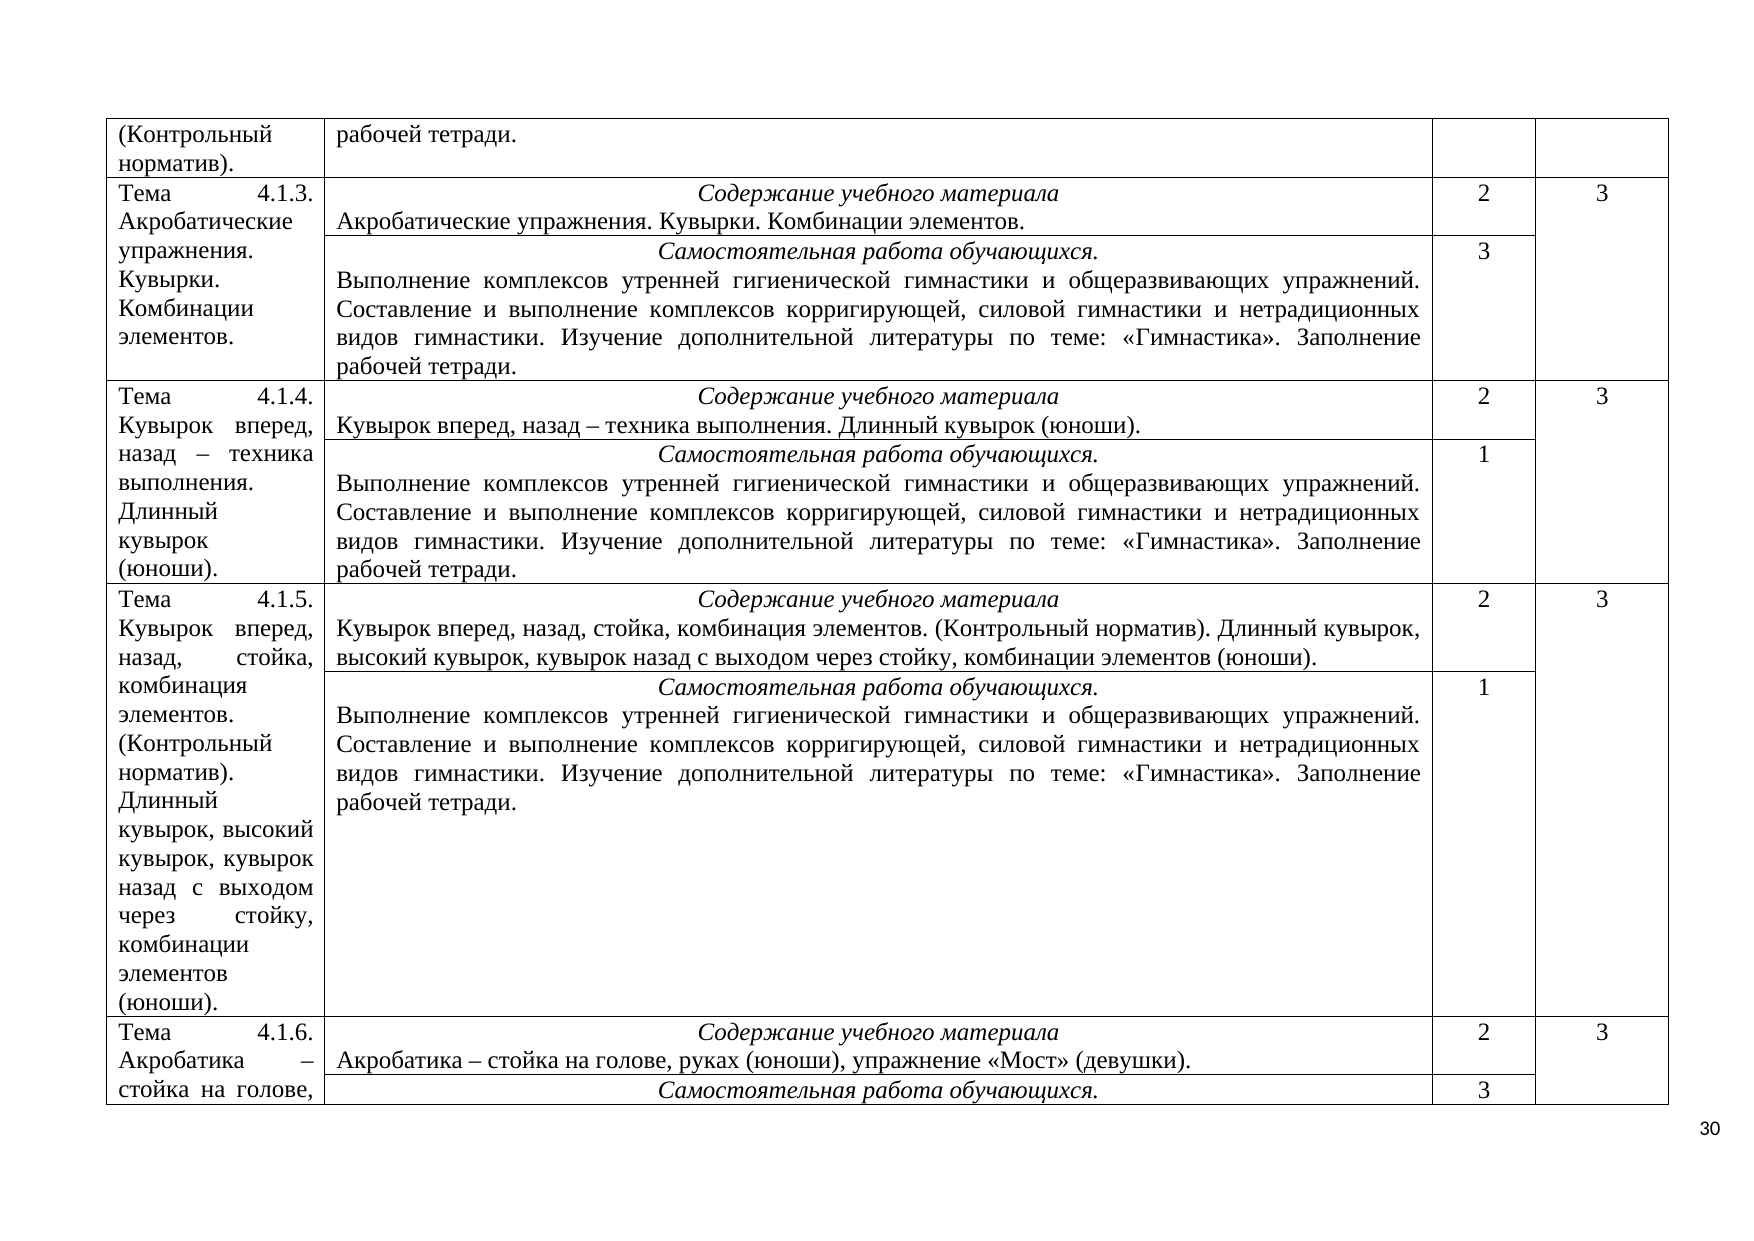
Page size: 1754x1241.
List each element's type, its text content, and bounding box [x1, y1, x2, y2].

table_cell 2 [1433, 381, 1535, 438]
table_cell 3 [1536, 1017, 1668, 1104]
table_cell 2 [1433, 119, 1535, 177]
table_cell Содержание учебного материала Кувырок вперед, назад – техника выполнения. Длинный кувырок (юноши). [325, 381, 1432, 438]
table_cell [325, 119, 1432, 177]
table_cell Содержание учебного материала Кувырок вперед, назад, стойка, комбинация элементов. (Контрольный норматив). Длинный кувырок, высокий кувырок, кувырок назад с выходом через стойку, комбинации элементов (юноши). [325, 584, 1432, 671]
table_cell Тема 4.1.5. Кувырок вперед, назад, стойка, комбинация элементов. (Контрольный норматив). Длинный кувырок, высокий кувырок, кувырок назад с выходом через стойку, комбинации элементов (юноши). [107, 584, 324, 1016]
table_cell Содержание учебного материала Акробатические упражнения. Кувырки. Комбинации элементов. [325, 178, 1432, 235]
table_cell 3 [1536, 178, 1668, 380]
table_cell Тема 4.1.3. Акробатические упражнения. Кувырки. Комбинации элементов. [107, 178, 324, 380]
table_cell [325, 1075, 1432, 1104]
table_cell Содержание учебного материала Акробатика – стойка на голове, руках (юноши), упражнение «Мост» (девушки). [325, 1017, 1432, 1074]
table_cell Тема 4.1.4. Кувырок вперед, назад – техника выполнения. Длинный кувырок (юноши). [107, 381, 324, 583]
table_cell 1 [1433, 672, 1535, 1016]
table_cell 3 [1536, 584, 1668, 1016]
table_cell 3 [1433, 1075, 1535, 1104]
table_cell 3 [1536, 381, 1668, 583]
table_cell 2 [1433, 584, 1535, 671]
table_cell 2 [1433, 178, 1535, 235]
table_cell Тема 4.1.6. Акробатика – стойка на голове, руках (юноши), упражнение «Мост» (девушки). [107, 1017, 324, 1104]
table_cell 2 [1433, 1017, 1535, 1074]
table_cell 3 [1433, 236, 1535, 380]
table_cell 1 [1433, 440, 1535, 583]
